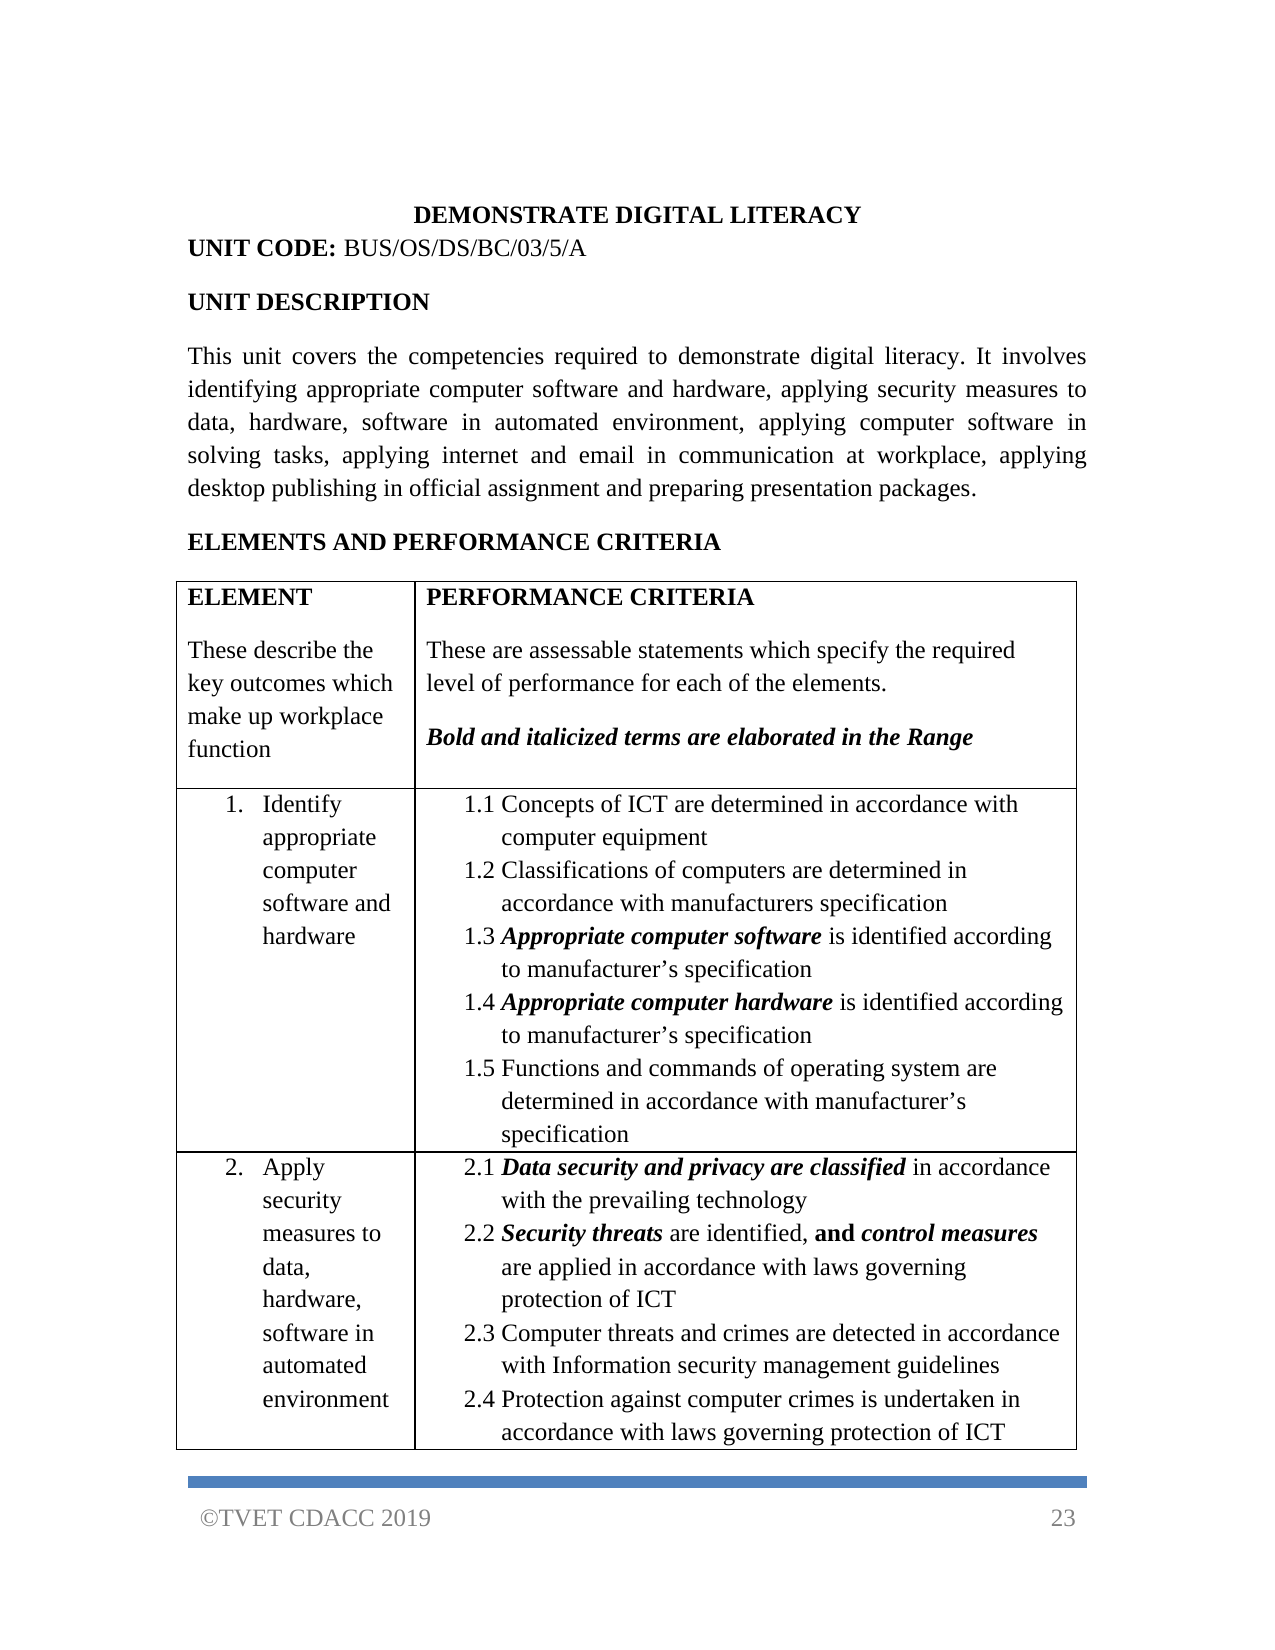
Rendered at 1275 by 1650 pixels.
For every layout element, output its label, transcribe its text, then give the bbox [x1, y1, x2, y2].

text UNIT DESCRIPTION [187, 287, 1087, 316]
text ELEMENTS AND PERFORMANCE CRITERIA [187, 527, 1087, 555]
table_header PERFORMANCE CRITERIA These are assessable statements which specify the required level of performance for each of the elements. Bold and italicized terms are elaborated in the Range [416, 582, 1076, 788]
table_cell Data security and privacy are classified in accordance with the prevailing technology Security threats are identified, and control measures are applied in accordance with laws governing protection of ICT Computer threats and crimes are detected in accordance with Information security management guidelines Protection against computer crimes is undertaken in accordance with laws governing protection of ICT [416, 1153, 1076, 1449]
table_cell Identify appropriate computer software and hardware [177, 789, 414, 1151]
text UNIT CODE: BUS/OS/DS/BC/03/5/A [187, 233, 1087, 262]
table_header ELEMENT These describe the key outcomes which make up workplace function [177, 582, 414, 788]
text This unit covers the competencies required to demonstrate digital literacy. It involves identifying appropriate computer software and hardware, applying security measures to data, hardware, software in automated environment, applying computer software in solving tasks, applying internet and email in communication at workplace, applying desktop publishing in official assignment and preparing presentation packages. [187, 341, 1087, 502]
table_cell Concepts of ICT are determined in accordance with computer equipment Classifications of computers are determined in accordance with manufacturers specification Appropriate computer software is identified according to manufacturer’s specification Appropriate computer hardware is identified according to manufacturer’s specification Functions and commands of operating system are determined in accordance with manufacturer’s specification [416, 789, 1076, 1151]
subtitle DEMONSTRATE DIGITAL LITERACY [187, 200, 1087, 229]
table_cell Apply security measures to data, hardware, software in automated environment [177, 1153, 414, 1449]
